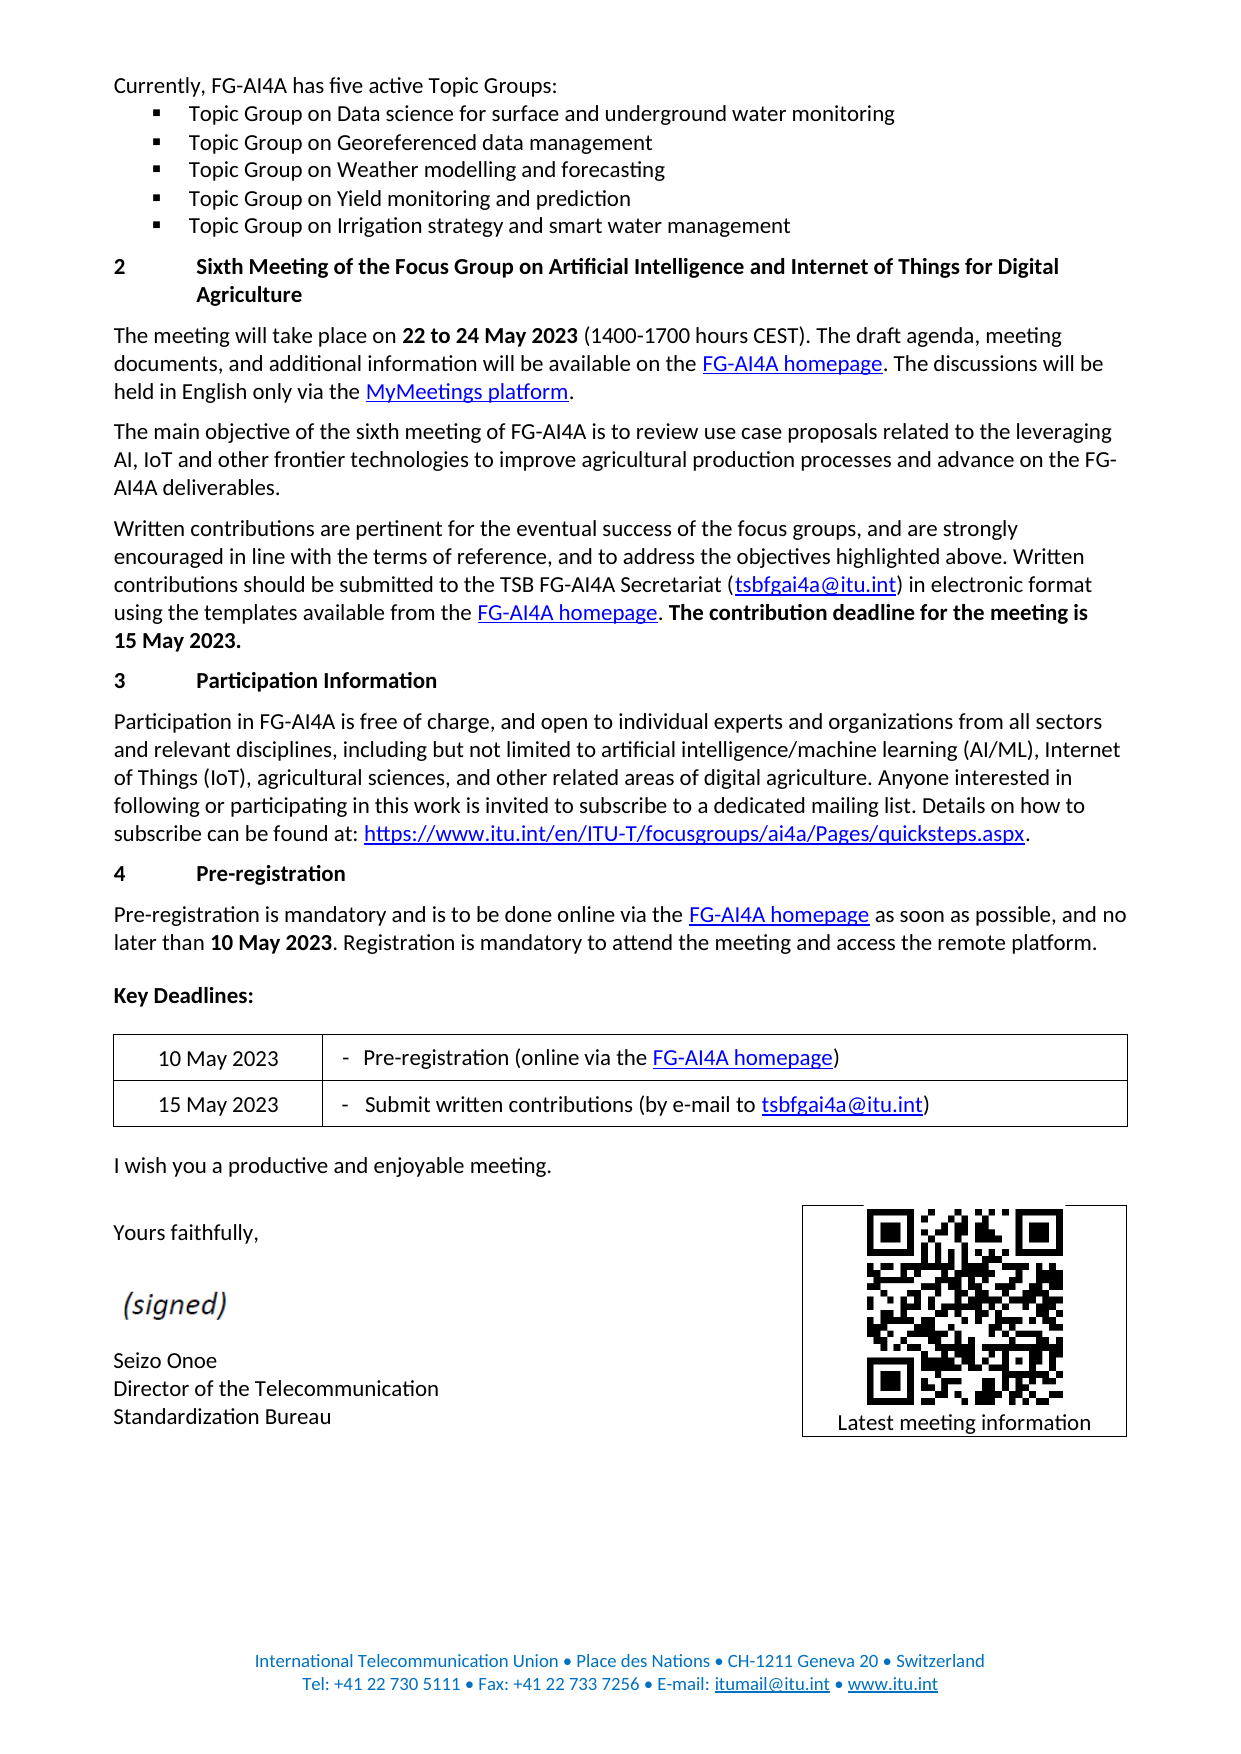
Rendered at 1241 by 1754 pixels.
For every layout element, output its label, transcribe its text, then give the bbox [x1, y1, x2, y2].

table_cell 15 May 2023 [114, 1081, 322, 1126]
text 2 Sixth Meeting of the Focus Group on Artificial Intelligence and Internet of Things for Digital Agriculture [113, 252, 1127, 308]
text Participation in FG-AI4A is free of charge, and open to individual experts and organizations from all sectors and relevant disciplines, including but not limited to artificial intelligence/machine learning (AI/ML), Internet of Things (IoT), agricultural sciences, and other related areas of digital agriculture. Anyone interested in following or participating in this work is invited to subscribe to a dedicated mailing list. Details on how to subscribe can be found at: https://www.itu.int/en/ITU-T/focusgroups/ai4a/Pages/quicksteps.aspx. [113, 707, 1127, 847]
text 3 Participation Information [113, 666, 1127, 694]
text I wish you a productive and enjoyable meeting. [113, 1152, 1127, 1179]
table_header Yours faithfully, Seizo Onoe Director of the Telecommunication Standardization Bureau [99, 1205, 802, 1436]
list Topic Group on Weather modelling and forecasting [151, 156, 1127, 184]
text Currently, FG-AI4A has five active Topic Groups: [113, 72, 1127, 99]
text Key Deadlines: [113, 981, 1127, 1009]
list Topic Group on Yield monitoring and prediction [151, 184, 1127, 212]
list Topic Group on Data science for surface and underground water monitoring [151, 99, 1127, 128]
text The meeting will take place on 22 to 24 May 2023 (1400-1700 hours CEST). The draft agenda, meeting documents, and additional information will be available on the FG-AI4A homepage. The discussions will be held in English only via the MyMeetings platform. [113, 321, 1127, 405]
list Topic Group on Irrigation strategy and smart water management [151, 212, 1127, 240]
picture [863, 1205, 1066, 1408]
table_header Latest meeting information [803, 1206, 1126, 1436]
text 4 Pre-registration [113, 859, 1127, 888]
table_header Pre-registration (online via the FG-AI4A homepage) [323, 1035, 1127, 1080]
list Topic Group on Georeferenced data management [151, 128, 1127, 156]
table_header 10 May 2023 [114, 1035, 322, 1080]
text The main objective of the sixth meeting of FG-AI4A is to review use case proposals related to the leveraging AI, IoT and other frontier technologies to improve agricultural production processes and advance on the FG-AI4A deliverables. [113, 417, 1127, 501]
table_cell Submit written contributions (by e-mail to tsbfgai4a@itu.int) [323, 1081, 1127, 1126]
text Pre-registration is mandatory and is to be done online via the FG-AI4A homepage as soon as possible, and no later than 10 May 2023. Registration is mandatory to attend the meeting and access the remote platform. [113, 900, 1127, 956]
text Written contributions are pertinent for the eventual success of the focus groups, and are strongly encouraged in line with the terms of reference, and to address the objectives highlighted above. Written contributions should be submitted to the TSB FG-AI4A Secretariat (tsbfgai4a@itu.int) in electronic format using the templates available from the FG-AI4A homepage. The contribution deadline for the meeting is 15 May 2023. [113, 514, 1127, 654]
